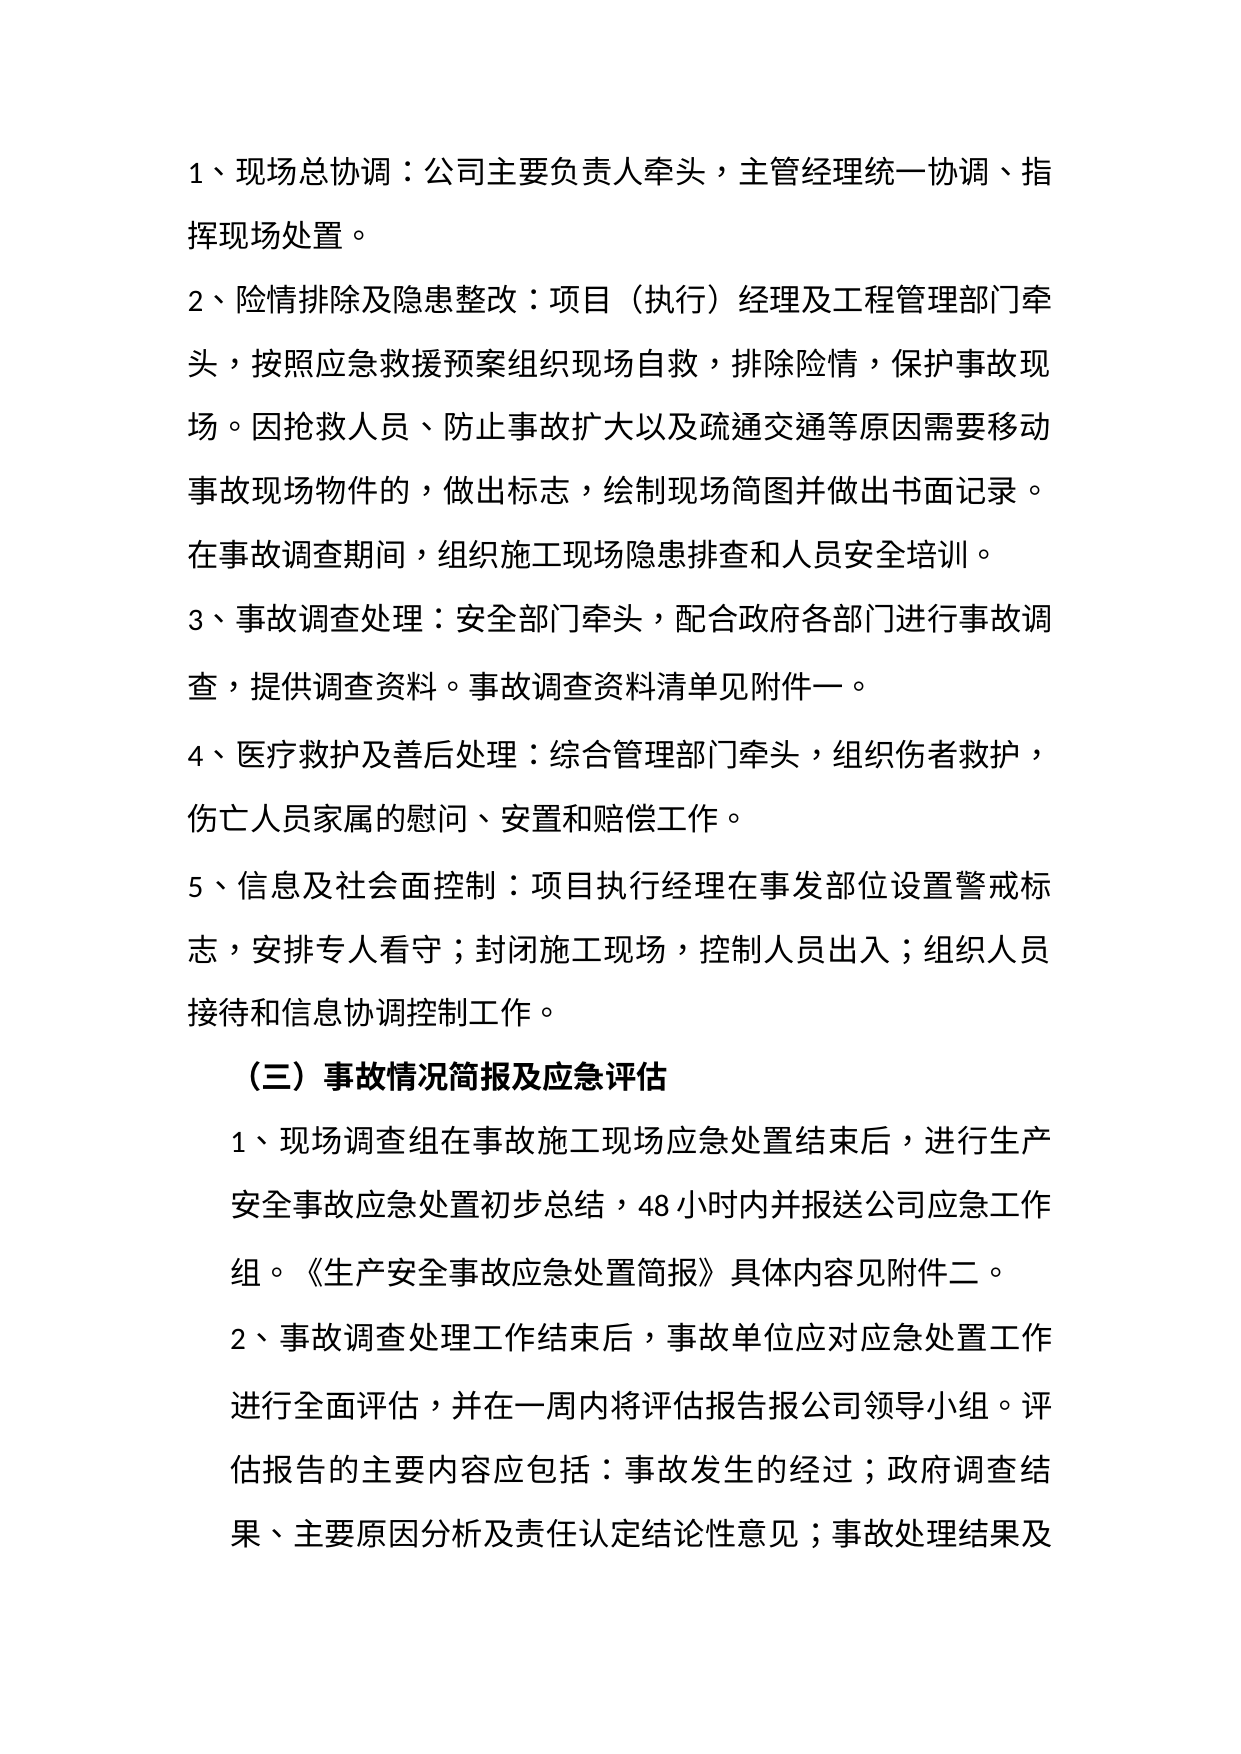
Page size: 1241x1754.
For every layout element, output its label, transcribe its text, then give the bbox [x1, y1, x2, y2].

text 4、医疗救护及善后处理：综合管理部门牵头，组织伤者救护，伤亡人员家属的慰问、安置和赔偿工作。 [187, 730, 1053, 839]
text 3、事故调查处理：安全部门牵头，配合政府各部门进行事故调查，提供调查资料。事故调查资料清单见附件一。 [187, 597, 1053, 708]
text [230, 1316, 1053, 1554]
text 5、信息及社会面控制：项目执行经理在事发部位设置警戒标志，安排专人看守；封闭施工现场，控制人员出入；组织人员接待和信息协调控制工作。 [187, 861, 1053, 1034]
text （三）事故情况简报及应急评估 [230, 1055, 1053, 1098]
text 2、险情排除及隐患整改：项目（执行）经理及工程管理部门牵头，按照应急救援预案组织现场自救，排除险情，保护事故现场。因抢救人员、防止事故扩大以及疏通交通等原因需要移动事故现场物件的，做出标志，绘制现场简图并做出书面记录。在事故调查期间，组织施工现场隐患排查和人员安全培训。 [187, 278, 1053, 576]
text 1、现场调查组在事故施工现场应急处置结束后，进行生产安全事故应急处置初步总结，48小时内并报送公司应急工作组。《生产安全事故应急处置简报》具体内容见附件二。 [230, 1119, 1053, 1293]
text 1、现场总协调：公司主要负责人牵头，主管经理统一协调、指挥现场处置。 [187, 150, 1053, 256]
